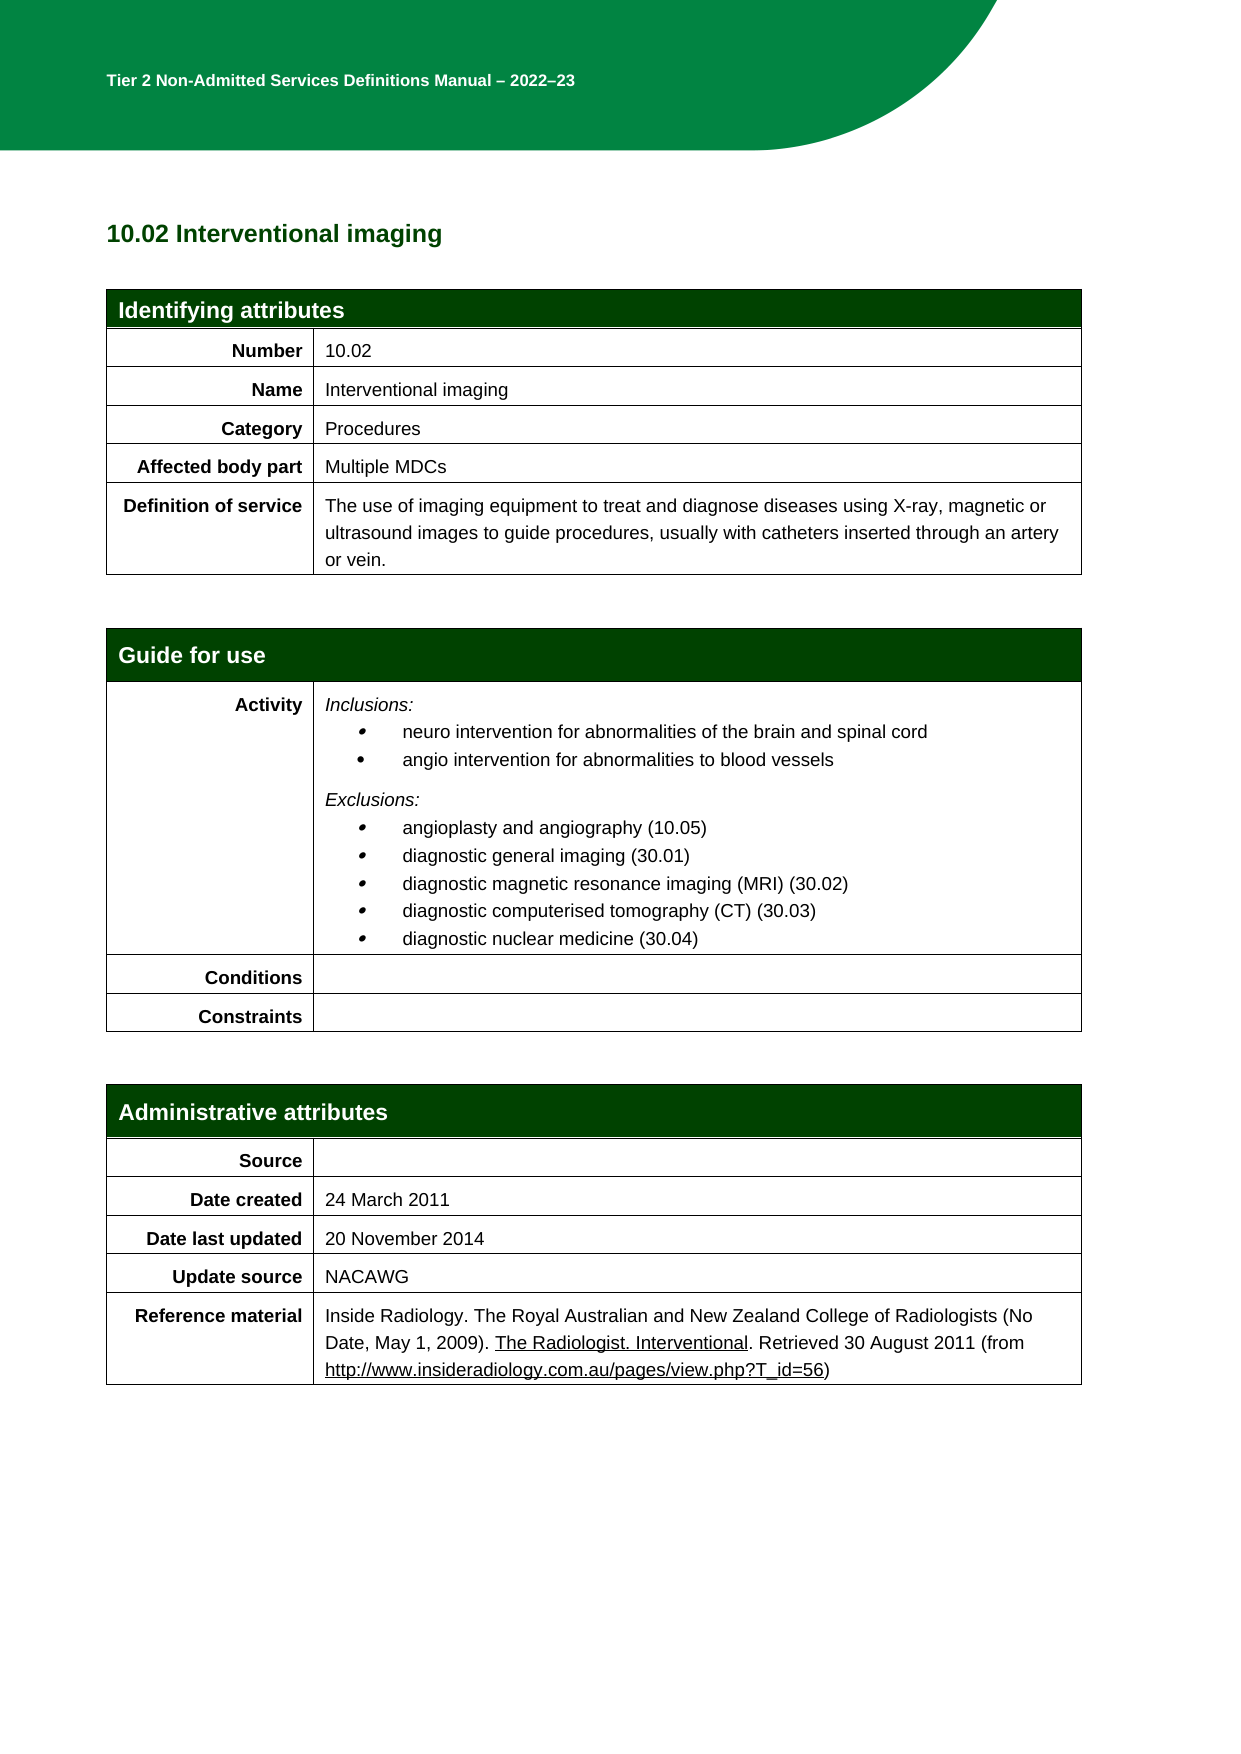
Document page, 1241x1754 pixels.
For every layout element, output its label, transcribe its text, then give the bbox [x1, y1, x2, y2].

table_cell [314, 994, 1081, 1031]
table_header Administrative attributes [107, 1085, 1081, 1137]
table_cell 10.02 [314, 329, 1081, 366]
table_cell 20 November 2014 [314, 1216, 1081, 1253]
table_cell Multiple MDCs [314, 444, 1081, 482]
table_cell Conditions [107, 955, 313, 993]
table_cell Date last updated [107, 1216, 313, 1253]
table_cell Update source [107, 1254, 313, 1292]
table_cell [314, 955, 1081, 993]
table_cell Procedures [314, 406, 1081, 443]
table_cell Interventional imaging [314, 367, 1081, 404]
table_cell The use of imaging equipment to treat and diagnose diseases using X-ray, magnetic or ultrasound images to guide procedures, usually with catheters inserted through an artery or vein. [314, 483, 1081, 574]
table_cell NACAWG [314, 1254, 1081, 1292]
table_cell Constraints [107, 994, 313, 1031]
table_cell Affected body part [107, 444, 313, 482]
table_cell Inclusions: neuro intervention for abnormalities of the brain and spinal cord angio intervention for abnormalities to blood vessels Exclusions: angioplasty and angiography (10.05) diagnostic general imaging (30.01) diagnostic magnetic resonance imaging (MRI) (30.02) diagnostic computerised tomography (CT) (30.03) diagnostic nuclear medicine (30.04) [314, 682, 1081, 954]
table_cell Name [107, 367, 313, 404]
table_cell Definition of service [107, 483, 313, 574]
subtitle 10.02 Interventional imaging [106, 219, 1090, 276]
table_cell [314, 1139, 1081, 1176]
table_cell Inside Radiology. The Royal Australian and New Zealand College of Radiologists (No Date, May 1, 2009). The Radiologist. Interventional. Retrieved 30 August 2011 (from http://www.insideradiology.com.au/pages/view.php?T_id=56) [314, 1293, 1081, 1384]
table_header Identifying attributes [107, 290, 1081, 327]
table_cell 24 March 2011 [314, 1177, 1081, 1214]
table_cell Category [107, 406, 313, 443]
table_cell Number [107, 329, 313, 366]
picture [0, 0, 998, 151]
table_cell Activity [107, 682, 313, 954]
table_header Guide for use [107, 629, 1081, 681]
table_cell Reference material [107, 1293, 313, 1384]
table_cell Source [107, 1139, 313, 1176]
table_cell Date created [107, 1177, 313, 1214]
